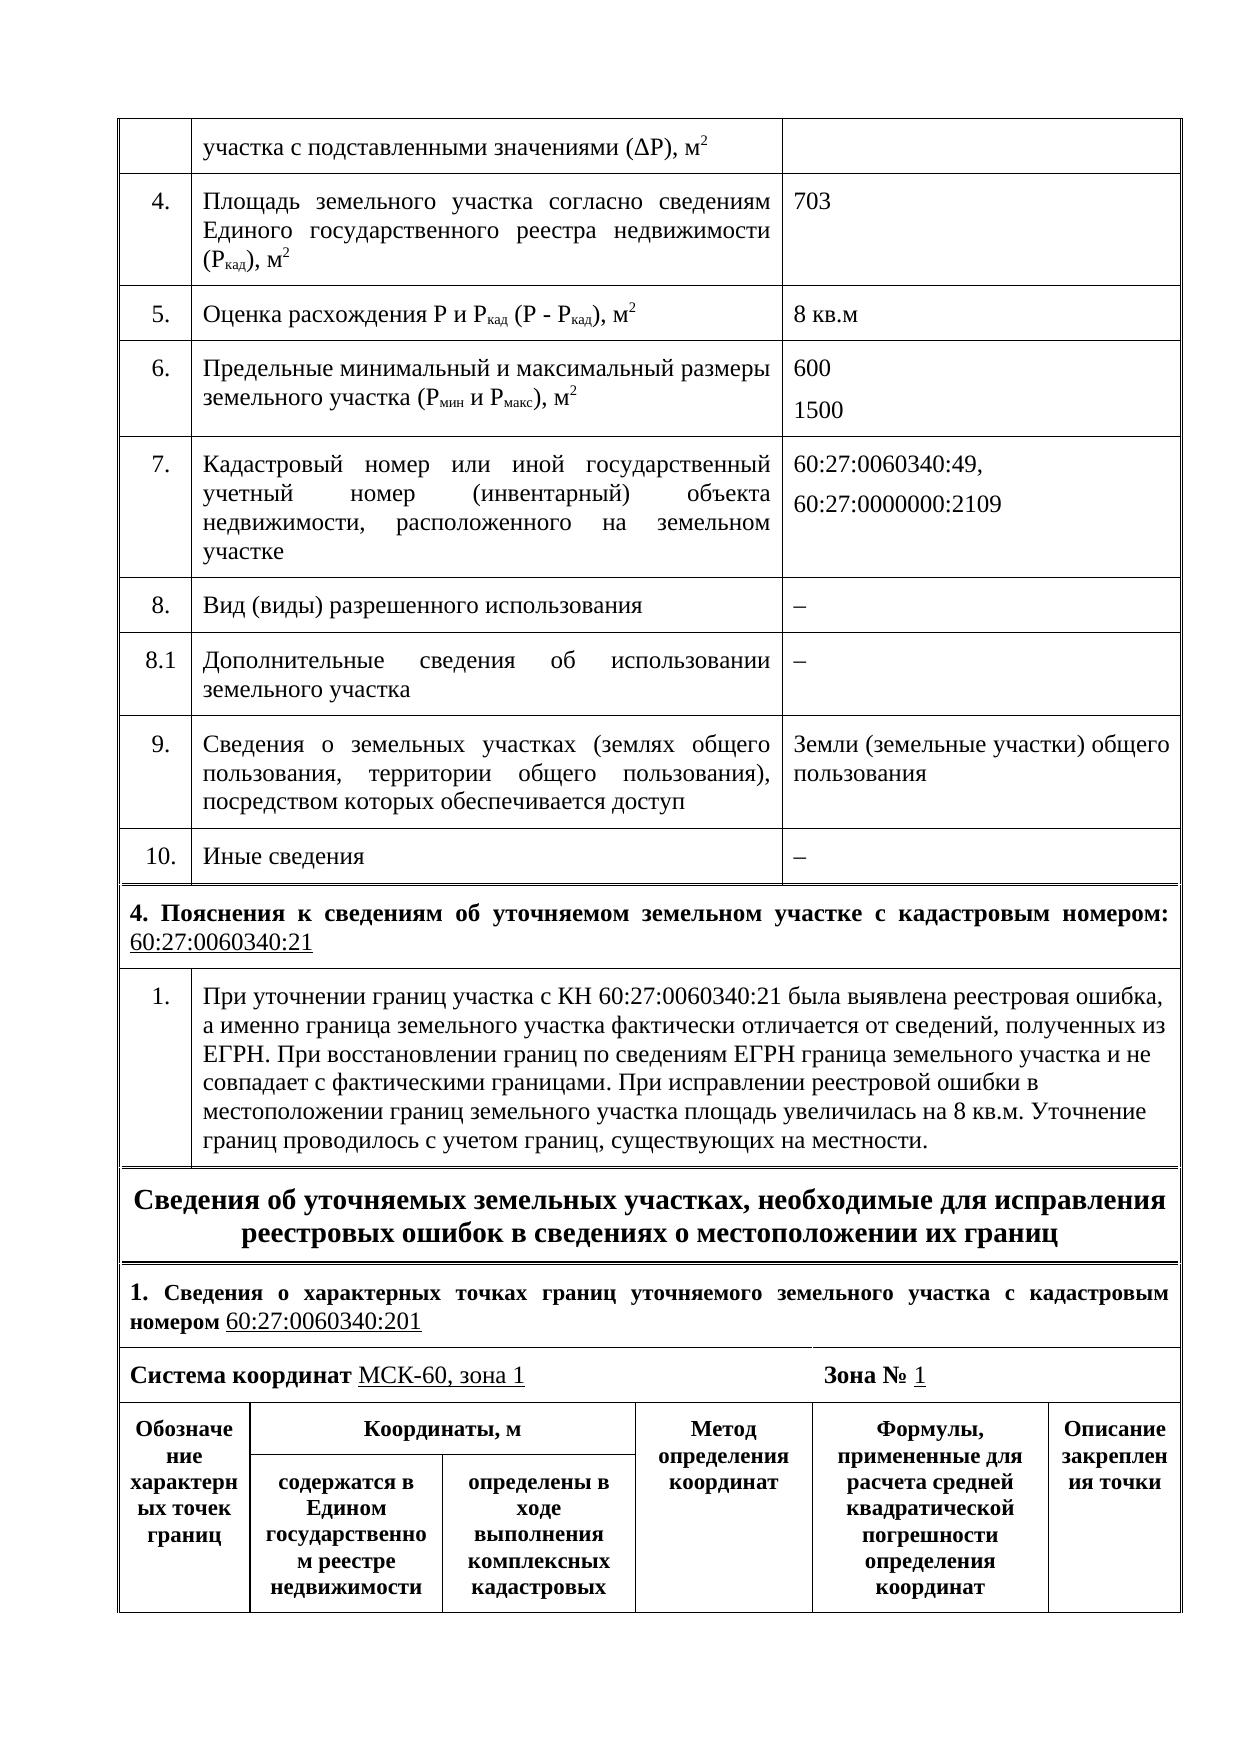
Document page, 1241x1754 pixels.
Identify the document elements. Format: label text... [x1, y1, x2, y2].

table_cell При уточнении границ участка с КН 60:27:0060340:21 была выявлена реестровая ошибка, а именно граница земельного участка фактически отличается от сведений, полученных из ЕГРН. При восстановлении границ по сведениям ЕГРН граница земельного участка и не совпадает с фактическими границами. При исправлении реестровой ошибки в местоположении границ земельного участка площадь увеличилась на 8 кв.м. Уточнение границ проводилось с учетом границ, существующих на местности. [192, 969, 1180, 1166]
table_cell Земли (земельные участки) общего пользования [783, 716, 1180, 828]
table_cell Оценка расхождения P и Pкад (P - Pкад), м2 [192, 286, 782, 340]
table_cell 60:27:0060340:49, 60:27:0000000:2109 [783, 437, 1180, 577]
table_cell Иные сведения [192, 829, 782, 882]
table_cell – [783, 633, 1180, 715]
table_cell 600 1500 [783, 341, 1180, 436]
table_cell – [783, 578, 1180, 632]
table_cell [192, 119, 782, 173]
table_cell 1. [120, 969, 191, 1166]
table_cell 8. [120, 578, 191, 632]
table_cell 703 [783, 174, 1180, 285]
table_cell 4. Пояснения к сведениям об уточняемом земельном участке с кадастровым номером: 60:27:0060340:21 [120, 883, 1180, 968]
table_cell Формулы, примененные для расчета средней квадратической погрешности определения координат характерных точек границ (Мt), с подставленными в такие формулы значениями и итоговые (вычисленные) значения Мt, м [813, 1403, 1048, 1612]
table_cell Сведения об уточняемых земельных участках, необходимые для исправления реестровых ошибок в сведениях о местоположении их границ [118, 1166, 1181, 1261]
table_cell 10. [120, 829, 191, 882]
table_cell Обозначение характерных точек границ [120, 1403, 249, 1612]
table_cell Зона № 1 [813, 1348, 1180, 1402]
table_cell – [783, 829, 1180, 882]
table_cell Кадастровый номер или иной государственный учетный номер (инвентарный) объекта недвижимости, расположенного на земельном участке [192, 437, 782, 577]
table_cell 1. Сведения о характерных точках границ уточняемого земельного участка с кадастровым номером 60:27:0060340:201 [120, 1261, 1180, 1347]
table_cell Вид (виды) разрешенного использования [192, 578, 782, 632]
table_cell 8 кв.м [783, 286, 1180, 340]
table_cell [783, 119, 1180, 173]
table_cell Координаты, м [251, 1403, 635, 1454]
table_cell Предельные минимальный и максимальный размеры земельного участка (Pмин и Pмакс), м2 [192, 341, 782, 436]
table_cell Описание закрепления точки [1049, 1403, 1180, 1612]
table_cell 8.1 [120, 633, 191, 715]
table_cell 4. [120, 174, 191, 285]
table_cell 5. [120, 286, 191, 340]
table_cell 9. [120, 716, 191, 828]
table_cell Дополнительные сведения об использовании земельного участка [192, 633, 782, 715]
table_cell 6. [120, 341, 191, 436]
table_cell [443, 1455, 635, 1612]
table_cell Площадь земельного участка согласно сведениям Единого государственного реестра недвижимости (Pкад), м2 [192, 174, 782, 285]
table_cell Метод определения координат [636, 1403, 812, 1612]
table_cell Система координат МСК-60, зона 1 [120, 1348, 812, 1402]
table_cell 3. [120, 119, 191, 173]
table_cell 7. [120, 437, 191, 577]
table_cell Сведения о земельных участках (землях общего пользования, территории общего пользования), посредством которых обеспечивается доступ [192, 716, 782, 828]
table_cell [251, 1455, 442, 1612]
